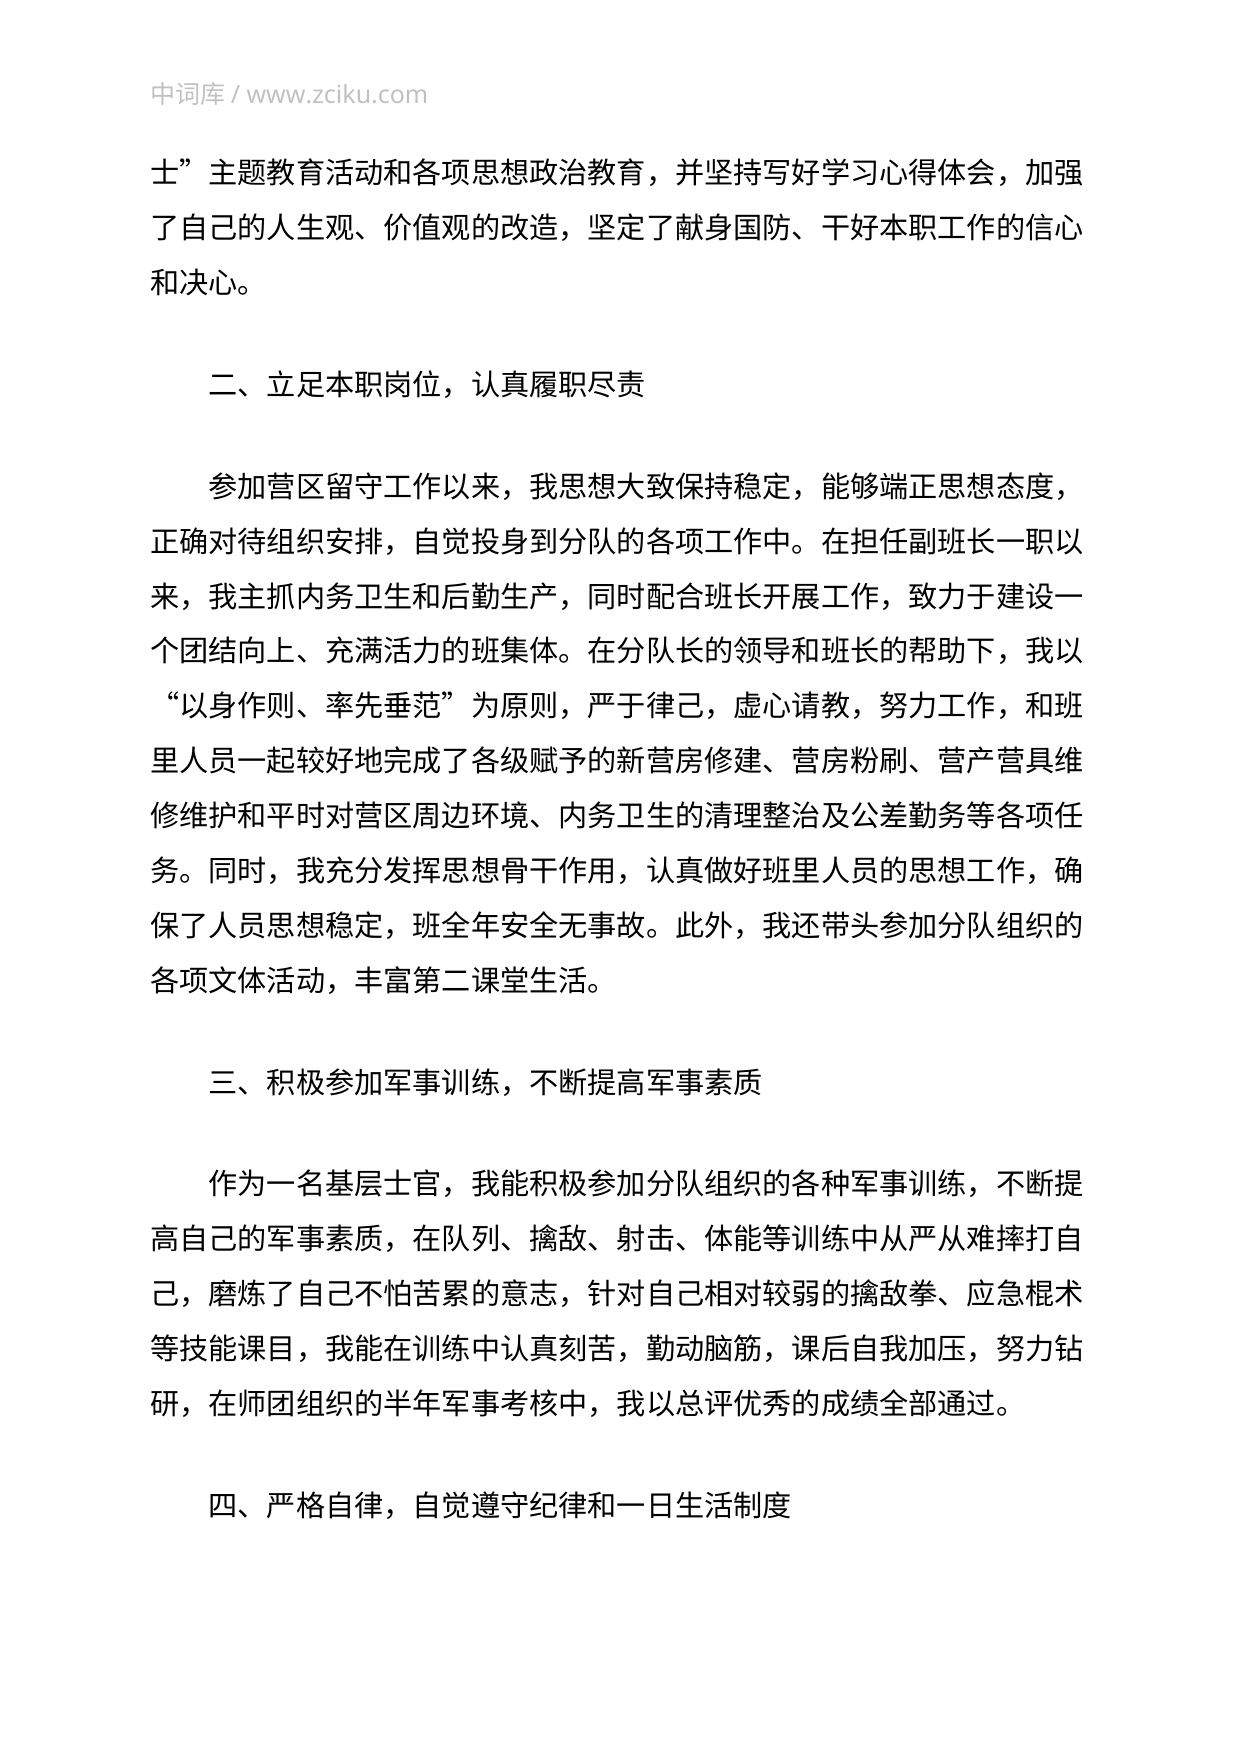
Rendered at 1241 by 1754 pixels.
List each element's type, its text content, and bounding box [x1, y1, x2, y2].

text 二、立足本职岗位，认真履职尽责 [150, 362, 1090, 404]
text 三、积极参加军事训练，不断提高军事素质 [150, 1059, 1090, 1101]
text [150, 150, 1090, 302]
text 参加营区留守工作以来，我思想大致保持稳定，能够端正思想态度，正确对待组织安排，自觉投身到分队的各项工作中。在担任副班长一职以来，我主抓内务卫生和后勤生产，同时配合班长开展工作，致力于建设一个团结向上、充满活力的班集体。在分队长的领导和班长的帮助下，我以“以身作则、率先垂范”为原则，严于律己，虚心请教，努力工作，和班里人员一起较好地完成了各级赋予的新营房修建、营房粉刷、营产营具维修维护和平时对营区周边环境、内务卫生的清理整治及公差勤务等各项任务。同时，我充分发挥思想骨干作用，认真做好班里人员的思想工作，确保了人员思想稳定，班全年安全无事故。此外，我还带头参加分队组织的各项文体活动，丰富第二课堂生活。 [150, 463, 1090, 1000]
text 作为一名基层士官，我能积极参加分队组织的各种军事训练，不断提高自己的军事素质，在队列、擒敌、射击、体能等训练中从严从难摔打自己，磨炼了自己不怕苦累的意志，针对自己相对较弱的擒敌拳、应急棍术等技能课目，我能在训练中认真刻苦，勤动脑筋，课后自我加压，努力钻研，在师团组织的半年军事考核中，我以总评优秀的成绩全部通过。 [150, 1161, 1090, 1423]
text 四、严格自律，自觉遵守纪律和一日生活制度 [150, 1482, 1090, 1524]
